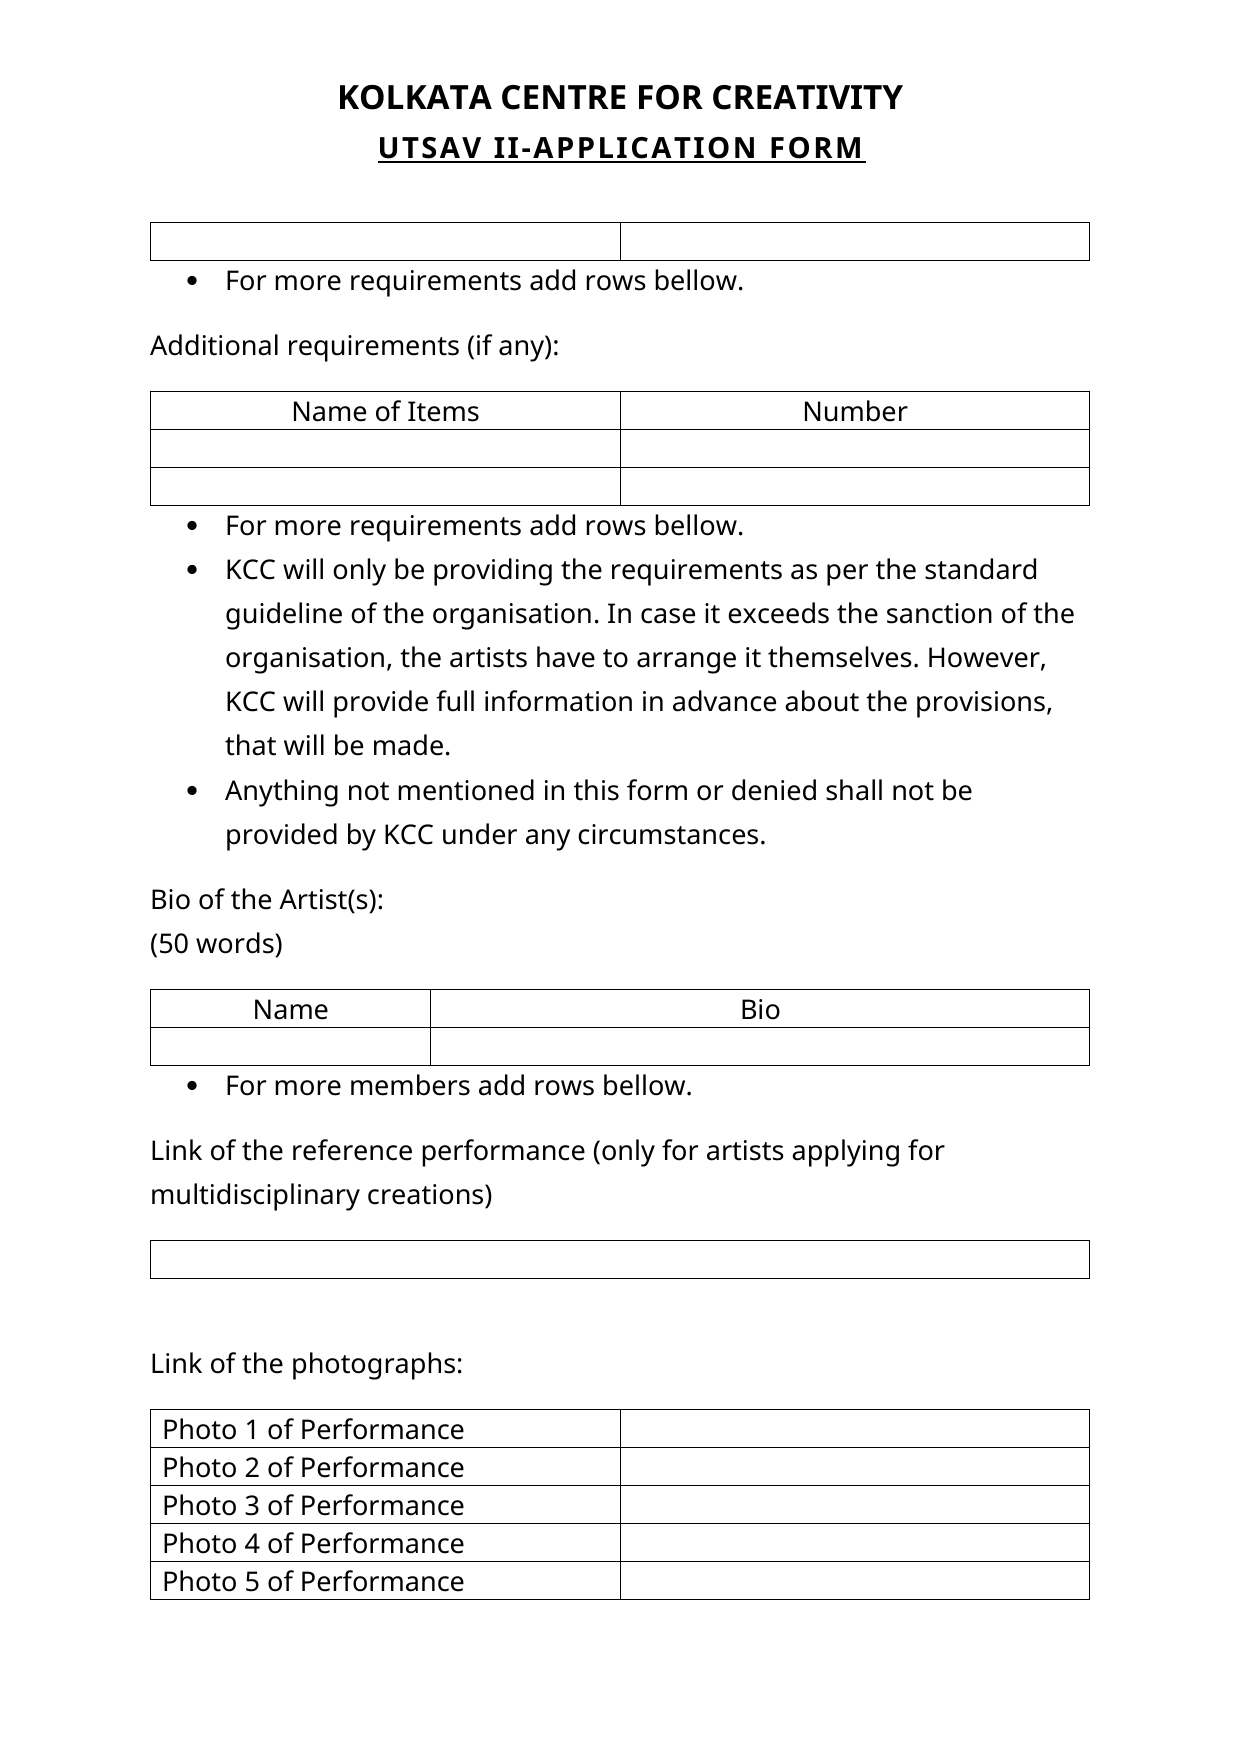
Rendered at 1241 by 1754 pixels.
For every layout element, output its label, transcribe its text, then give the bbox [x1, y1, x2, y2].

table_cell [621, 430, 1089, 467]
table_cell [621, 1486, 1089, 1523]
table_cell Photo 2 of Performance [151, 1448, 620, 1485]
table_cell [431, 1028, 1089, 1065]
table_header Photo 1 of Performance [151, 1410, 620, 1447]
text Bio of the Artist(s): (50 words) [150, 880, 1090, 961]
text Link of the reference performance (only for artists applying for multidisciplinary creations) [150, 1131, 1090, 1212]
table_cell [151, 1028, 430, 1065]
list For more requirements add rows bellow. [187, 261, 1090, 298]
text Additional requirements (if any): [150, 326, 1090, 363]
table_cell [151, 223, 620, 260]
table_header Number [621, 392, 1089, 429]
table_cell [151, 468, 620, 505]
table_cell [621, 468, 1089, 505]
table_cell Photo 4 of Performance [151, 1524, 620, 1561]
table_cell [621, 1562, 1089, 1599]
table_cell [621, 1524, 1089, 1561]
table_header Name of Items [151, 392, 620, 429]
table_cell [621, 1448, 1089, 1485]
list For more members add rows bellow. [187, 1066, 1090, 1103]
table_cell Photo 5 of Performance [151, 1562, 620, 1599]
table_header [151, 1241, 1089, 1278]
text Link of the photographs: [150, 1344, 1090, 1381]
list KCC will only be providing the requirements as per the standard guideline of the organisation. In case it exceeds the sanction of the organisation, the artists have to arrange it themselves. However, KCC will provide full information in advance about the provisions, that will be made. [187, 550, 1090, 764]
table_header [621, 1410, 1089, 1447]
table_cell Photo 3 of Performance [151, 1486, 620, 1523]
table_cell [621, 223, 1089, 260]
list Anything not mentioned in this form or denied shall not be provided by KCC under any circumstances. [187, 771, 1090, 852]
table_header Name [151, 990, 430, 1027]
table_cell [151, 430, 620, 467]
table_header Bio [431, 990, 1089, 1027]
list For more requirements add rows bellow. [187, 506, 1090, 543]
